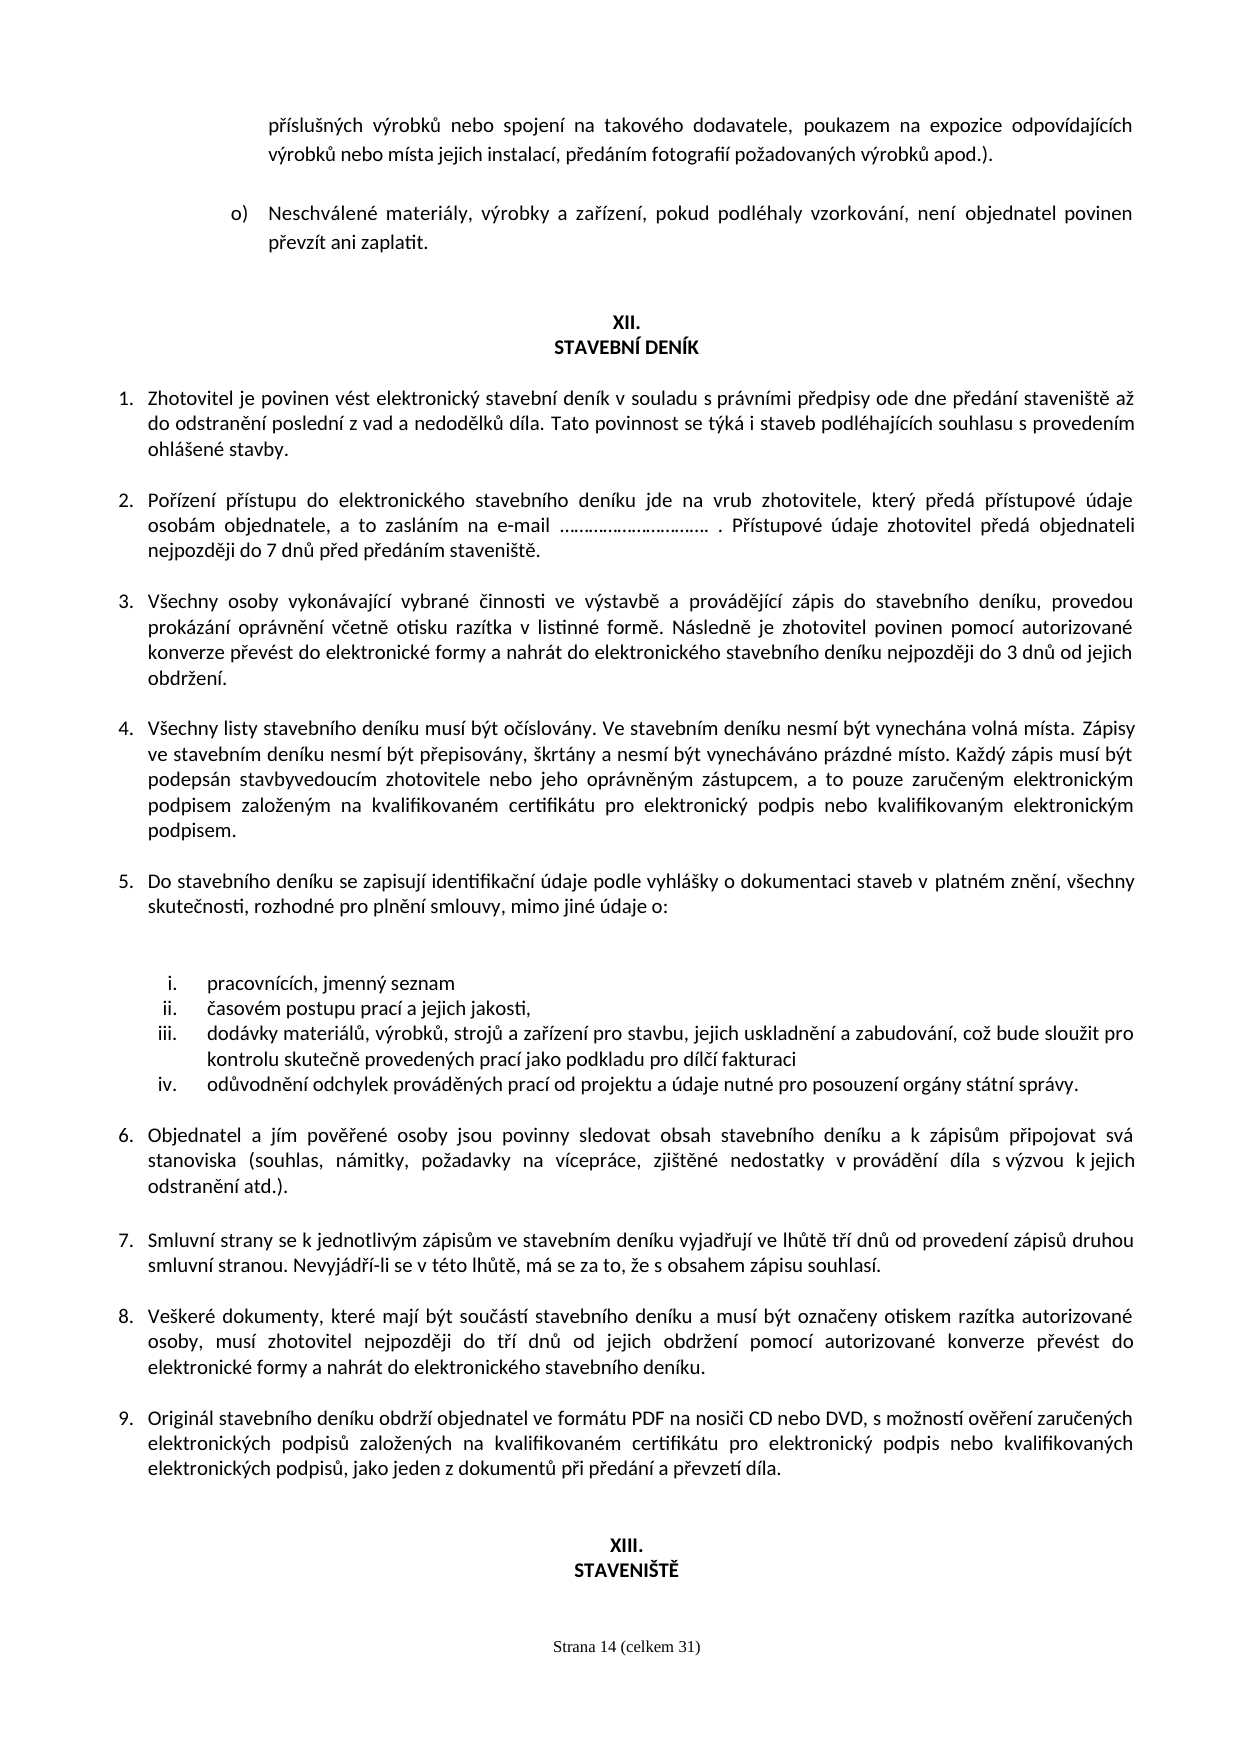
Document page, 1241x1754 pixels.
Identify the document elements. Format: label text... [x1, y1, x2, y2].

list dodávky materiálů, výrobků, strojů a zařízení pro stavbu, jejich uskladnění a zabudování, což bude sloužit pro kontrolu skutečně provedených prací jako podkladu pro dílčí fakturaci [177, 1021, 1135, 1071]
text STAVEBNÍ DENÍK [118, 334, 1135, 360]
list odůvodnění odchylek prováděných prací od projektu a údaje nutné pro posouzení orgány státní správy. [177, 1071, 1135, 1097]
list Originál stavebního deníku obdrží objednatel ve formátu PDF na nosiči CD nebo DVD, s možností ověření zaručených elektronických podpisů založených na kvalifikovaném certifikátu pro elektronický podpis nebo kvalifikovaných elektronických podpisů, jako jeden z dokumentů při předání a převzetí díla. [118, 1405, 1135, 1481]
list Objednatel a jím pověřené osoby jsou povinny sledovat obsah stavebního deníku a k zápisům připojovat svá stanoviska (souhlas, námitky, požadavky na vícepráce, zjištěné nedostatky v provádění díla s výzvou k jejich odstranění atd.). [118, 1122, 1135, 1198]
list Pořízení přístupu do elektronického stavebního deníku jde na vrub zhotovitele, který předá přístupové údaje osobám objednatele, a to zasláním na e-mail . Přístupové údaje zhotovitel předá objednateli nejpozději do 7 dnů před předáním staveniště. [118, 487, 1135, 563]
list Smluvní strany se k jednotlivým zápisům ve stavebním deníku vyjadřují ve lhůtě tří dnů od provedení zápisů druhou smluvní stranou. Nevyjádří-li se v této lhůtě, má se za to, že s obsahem zápisu souhlasí. [118, 1227, 1135, 1278]
list Veškeré dokumenty, které mají být součástí stavebního deníku a musí být označeny otiskem razítka autorizované osoby, musí zhotovitel nejpozději do tří dnů od jejich obdržení pomocí autorizované konverze převést do elektronické formy a nahrát do elektronického stavebního deníku. [118, 1303, 1135, 1379]
text STAVENIŠTĚ [118, 1557, 1135, 1583]
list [231, 112, 1133, 167]
list pracovnících, jmenný seznam [177, 970, 1135, 995]
list Zhotovitel je povinen vést elektronický stavební deník v souladu s právními předpisy ode dne předání staveniště až do odstranění poslední z vad a nedodělků díla. Tato povinnost se týká i staveb podléhajících souhlasu s provedením ohlášené stavby. [118, 385, 1135, 461]
list Neschválené materiály, výrobky a zařízení, pokud podléhaly vzorkování, není objednatel povinen převzít ani zaplatit. [231, 200, 1133, 254]
list Všechny listy stavebního deníku musí být očíslovány. Ve stavebním deníku nesmí být vynechána volná místa. Zápisy ve stavebním deníku nesmí být přepisovány, škrtány a nesmí být vynecháváno prázdné místo. Každý zápis musí být podepsán stavbyvedoucím zhotovitele nebo jeho oprávněným zástupcem, a to pouze zaručeným elektronickým podpisem založeným na kvalifikovaném certifikátu pro elektronický podpis nebo kvalifikovaným elektronickým podpisem. [118, 716, 1135, 843]
list Do stavebního deníku se zapisují identifikační údaje podle vyhlášky o dokumentaci staveb v platném znění, všechny skutečnosti, rozhodné pro plnění smlouvy, mimo jiné údaje o: [118, 868, 1135, 919]
list Všechny osoby vykonávající vybrané činnosti ve výstavbě a provádějící zápis do stavebního deníku, provedou prokázání oprávnění včetně otisku razítka v listinné formě. Následně je zhotovitel povinen pomocí autorizované konverze převést do elektronické formy a nahrát do elektronického stavebního deníku nejpozději do 3 dnů od jejich obdržení. [118, 588, 1135, 690]
text XII. [118, 309, 1135, 334]
text XIII. [118, 1532, 1135, 1557]
list časovém postupu prací a jejich jakosti, [177, 995, 1135, 1021]
